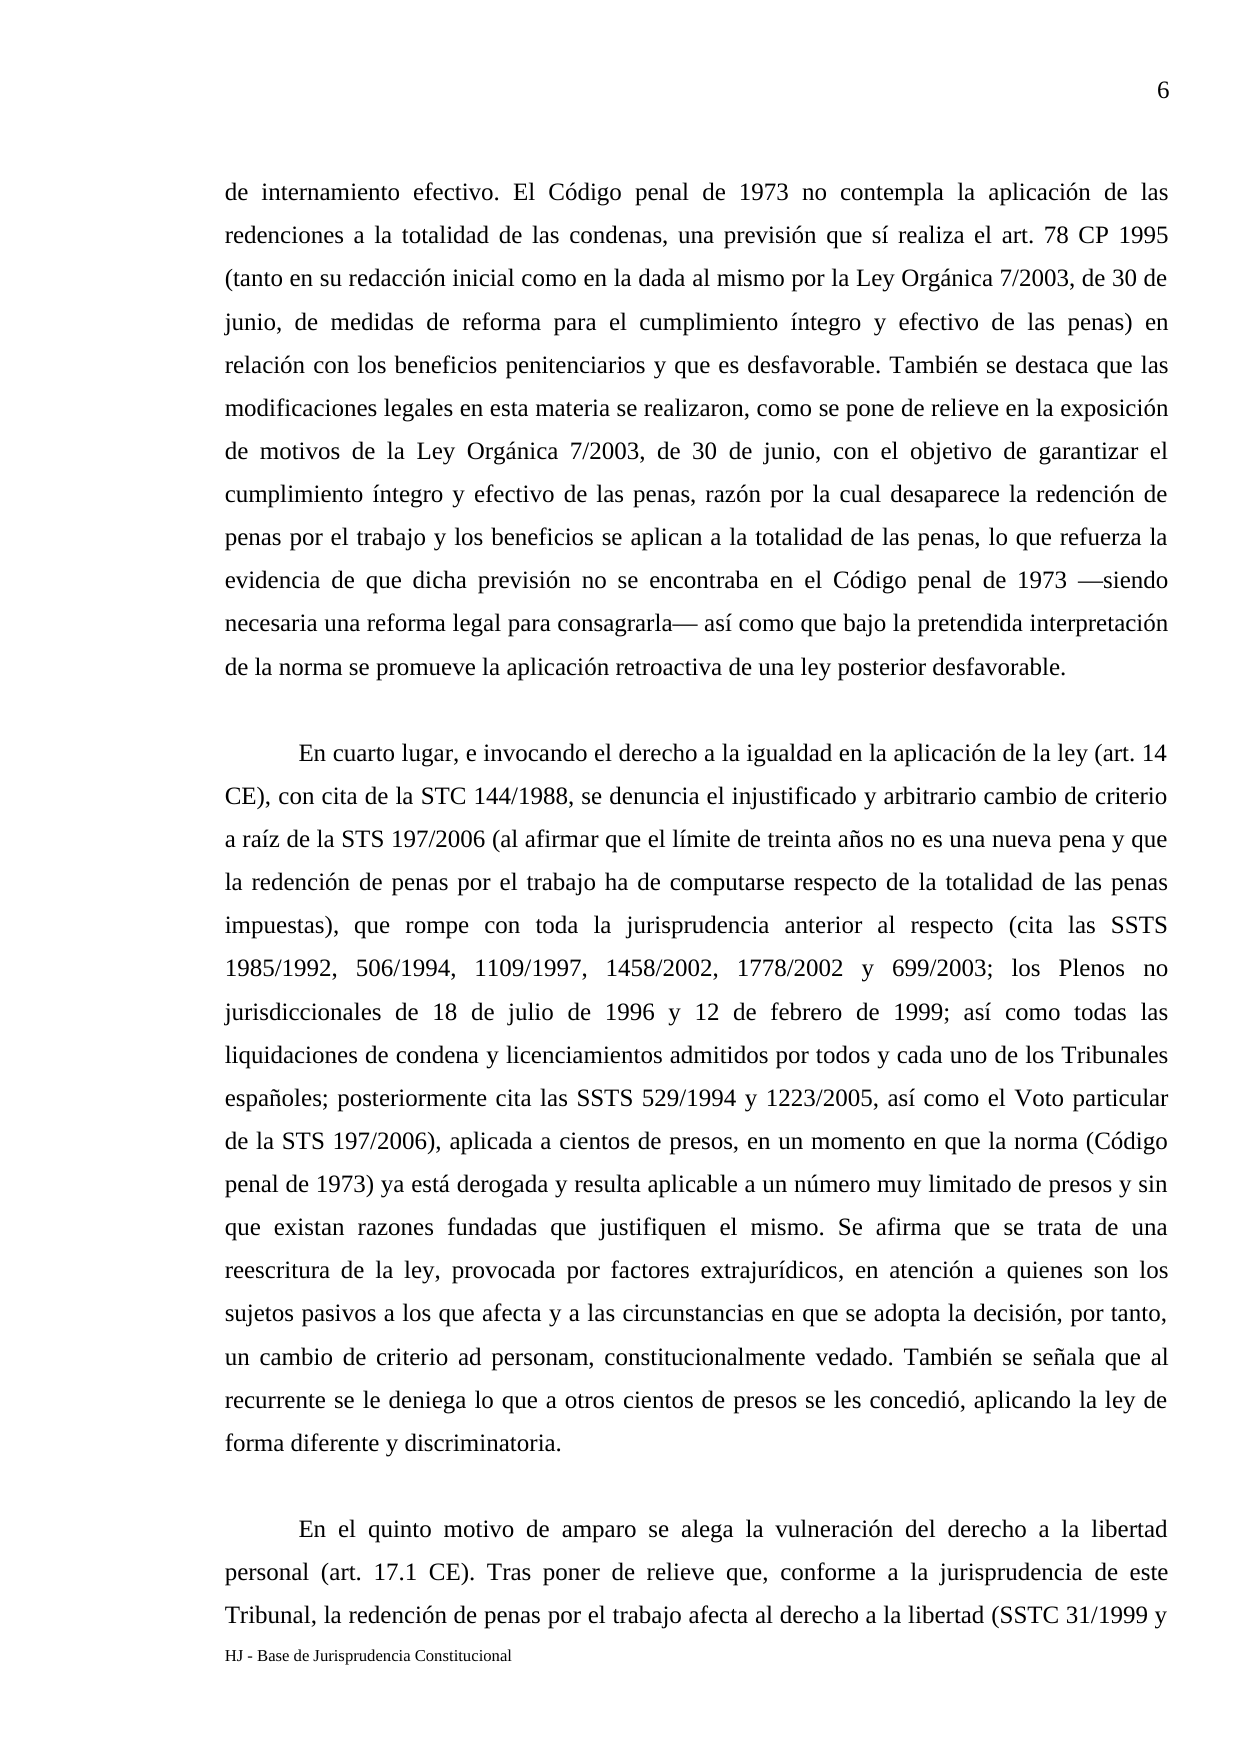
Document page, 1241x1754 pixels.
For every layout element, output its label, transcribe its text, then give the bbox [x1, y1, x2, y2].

text En cuarto lugar, e invocando el derecho a la igualdad en la aplicación de la ley (art. 14 CE), con cita de la STC 144/1988, se denuncia el injustificado y arbitrario cambio de criterio a raíz de la STS 197/2006 (al afirmar que el límite de treinta años no es una nueva pena y que la redención de penas por el trabajo ha de computarse respecto de la totalidad de las penas impuestas), que rompe con toda la jurisprudencia anterior al respecto (cita las SSTS 1985/1992, 506/1994, 1109/1997, 1458/2002, 1778/2002 y 699/2003; los Plenos no jurisdiccionales de 18 de julio de 1996 y 12 de febrero de 1999; así como todas las liquidaciones de condena y licenciamientos admitidos por todos y cada uno de los Tribunales españoles; posteriormente cita las SSTS 529/1994 y 1223/2005, así como el Voto particular de la STS 197/2006), aplicada a cientos de presos, en un momento en que la norma (Código penal de 1973) ya está derogada y resulta aplicable a un número muy limitado de presos y sin que existan razones fundadas que justifiquen el mismo. Se afirma que se trata de una reescritura de la ley, provocada por factores extrajurídicos, en atención a quienes son los sujetos pasivos a los que afecta y a las circunstancias en que se adopta la decisión, por tanto, un cambio de criterio ad personam, constitucionalmente vedado. También se señala que al recurrente se le deniega lo que a otros cientos de presos se les concedió, aplicando la ley de forma diferente y discriminatoria. [224, 738, 1169, 1457]
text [224, 177, 1169, 680]
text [224, 1514, 1169, 1629]
